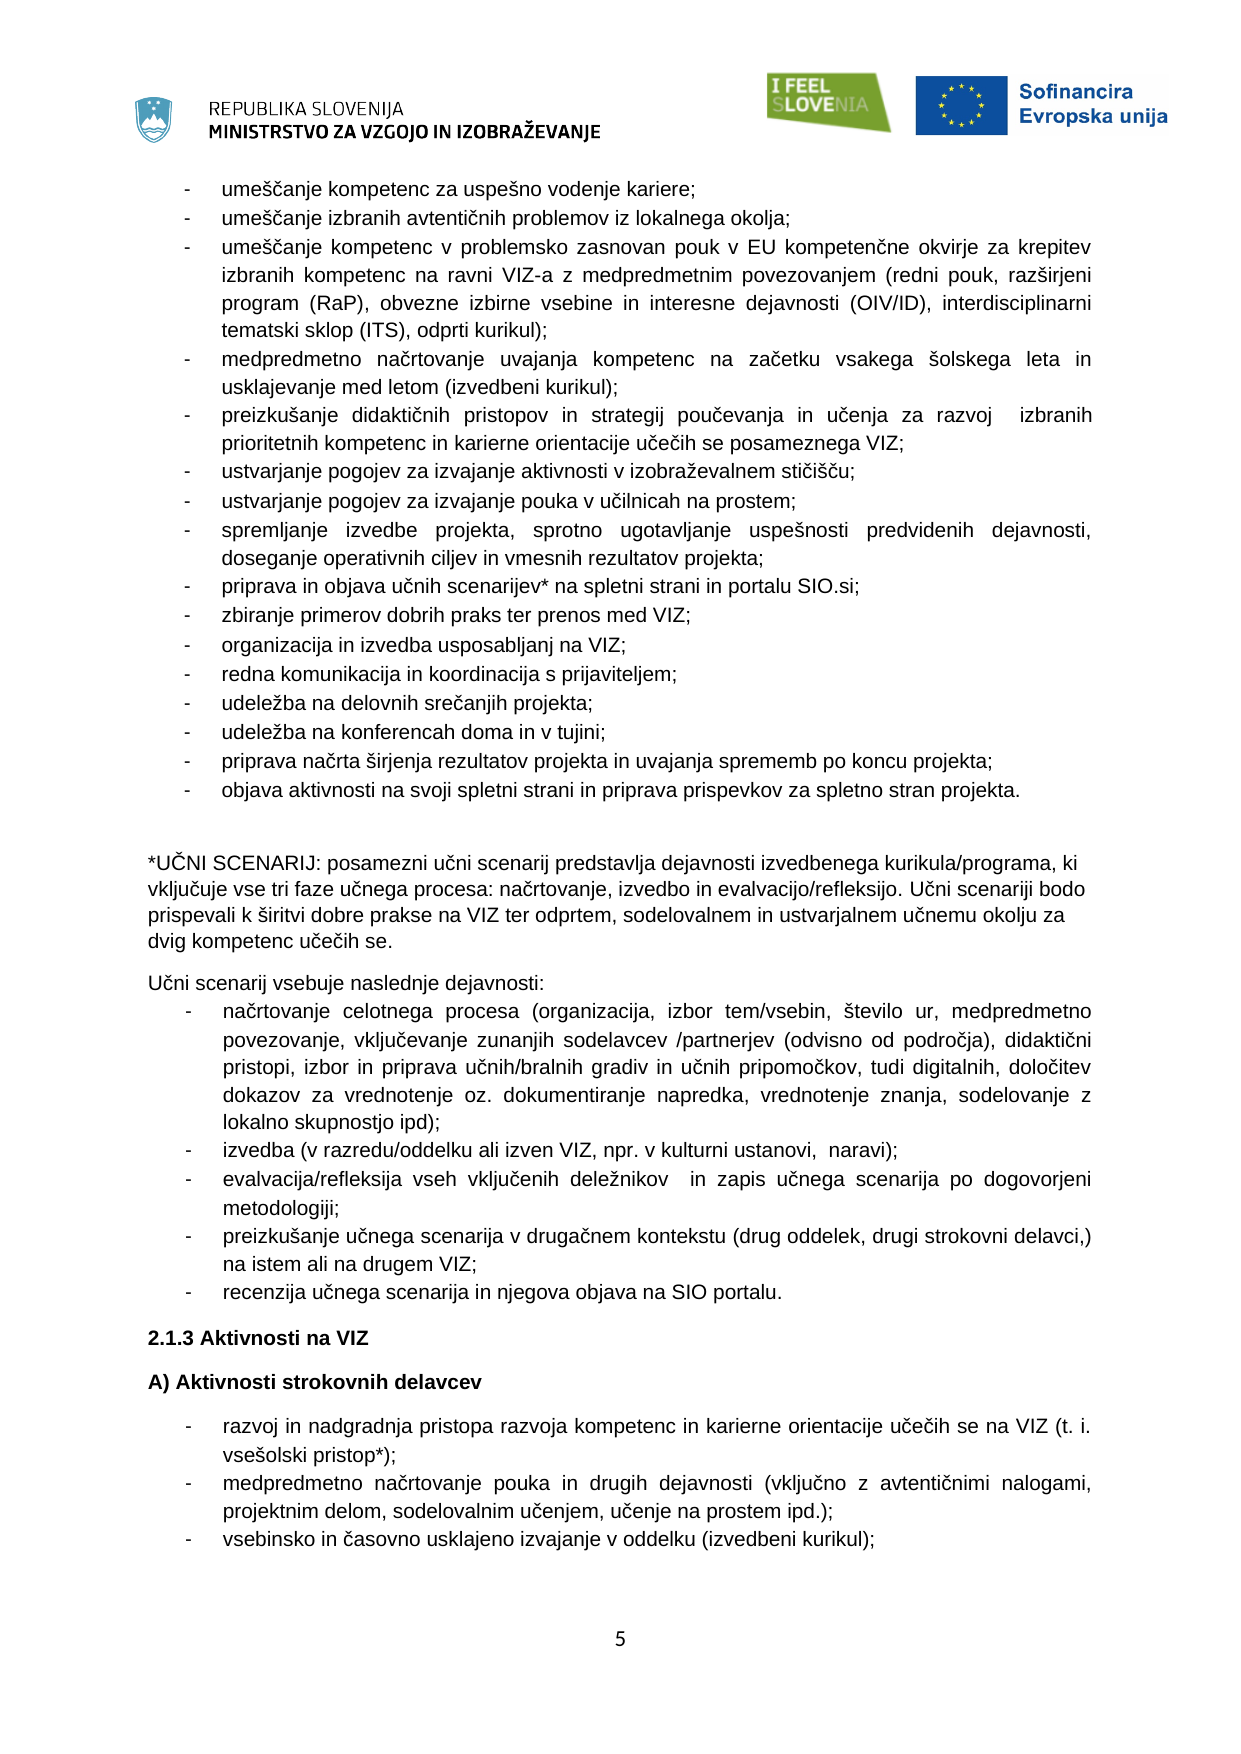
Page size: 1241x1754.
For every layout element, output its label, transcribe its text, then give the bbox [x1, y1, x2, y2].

picture [760, 68, 897, 136]
list priprava načrta širjenja rezultatov projekta in uvajanja sprememb po koncu projekta; [184, 748, 1093, 774]
list načrtovanje celotnega procesa (organizacija, izbor tem/vsebin, število ur, medpredmetno povezovanje, vključevanje zunanjih sodelavcev /partnerjev (odvisno od področja), didaktični pristopi, izbor in priprava učnih/bralnih gradiv in učnih pripomočkov, tudi digitalnih, določitev dokazov za vrednotenje oz. dokumentiranje napredka, vrednotenje znanja, sodelovanje z lokalno skupnostjo ipd); [185, 998, 1093, 1134]
list udeležba na konferencah doma in v tujini; [184, 719, 1093, 745]
list udeležba na delovnih srečanjih projekta; [184, 690, 1093, 716]
list evalvacija/refleksija vseh vključenih deležnikov in zapis učnega scenarija po dogovorjeni metodologiji; [185, 1167, 1093, 1219]
list umeščanje kompetenc v problemsko zasnovan pouk v EU kompetenčne okvirje za krepitev izbranih kompetenc na ravni VIZ-a z medpredmetnim povezovanjem (redni pouk, razširjeni program (RaP), obvezne izbirne vsebine in interesne dejavnosti (OIV/ID), interdisciplinarni tematski sklop (ITS), odprti kurikul); [184, 234, 1093, 342]
list vsebinsko in časovno usklajeno izvajanje v oddelku (izvedbeni kurikul); [185, 1527, 1093, 1552]
list spremljanje izvedbe projekta, sprotno ugotavljanje uspešnosti predvidenih dejavnosti, doseganje operativnih ciljev in vmesnih rezultatov projekta; [184, 517, 1093, 570]
text 2.1.3 Aktivnosti na VIZ [148, 1325, 1093, 1349]
list ustvarjanje pogojev za izvajanje pouka v učilnicah na prostem; [184, 488, 1093, 513]
list organizacija in izvedba usposabljanj na VIZ; [184, 632, 1093, 657]
list redna komunikacija in koordinacija s prijaviteljem; [184, 661, 1093, 686]
list recenzija učnega scenarija in njegova objava na SIO portalu. [185, 1279, 1093, 1305]
list priprava in objava učnih scenarijev* na spletni strani in portalu SIO.si; [184, 573, 1093, 599]
list medpredmetno načrtovanje pouka in drugih dejavnosti (vključno z avtentičnimi nalogami, projektnim delom, sodelovalnim učenjem, učenje na prostem ipd.); [185, 1470, 1093, 1523]
list preizkušanje učnega scenarija v drugačnem kontekstu (drug oddelek, drugi strokovni delavci,) na istem ali na drugem VIZ; [185, 1223, 1093, 1276]
list razvoj in nadgradnja pristopa razvoja kompetenc in karierne orientacije učečih se na VIZ (t. i. vsešolski pristop*); [185, 1414, 1093, 1467]
picture [135, 97, 600, 143]
text *UČNI SCENARIJ: posamezni učni scenarij predstavlja dejavnosti izvedbenega kurikula/programa, ki vključuje vse tri faze učnega procesa: načrtovanje, izvedbo in evalvacijo/refleksijo. Učni scenariji bodo prispevali k širitvi dobre prakse na VIZ ter odprtem, sodelovalnem in ustvarjalnem učnemu okolju za dvig kompetenc učečih se. [148, 851, 1093, 952]
list zbiranje primerov dobrih praks ter prenos med VIZ; [184, 603, 1093, 628]
list preizkušanje didaktičnih pristopov in strategij poučevanja in učenja za razvoj izbranih prioritetnih kompetenc in karierne orientacije učečih se posameznega VIZ; [184, 402, 1093, 455]
text Učni scenarij vsebuje naslednje dejavnosti: [148, 971, 1093, 995]
list umeščanje kompetenc za uspešno vodenje kariere; [184, 176, 1093, 201]
list izvedba (v razredu/oddelku ali izven VIZ, npr. v kulturni ustanovi, naravi); [185, 1137, 1093, 1163]
list medpredmetno načrtovanje uvajanja kompetenc na začetku vsakega šolskega leta in usklajevanje med letom (izvedbeni kurikul); [184, 346, 1093, 399]
picture [912, 74, 1170, 136]
text A) Aktivnosti strokovnih delavcev [148, 1369, 1093, 1393]
list umeščanje izbranih avtentičnih problemov iz lokalnega okolja; [184, 205, 1093, 231]
list ustvarjanje pogojev za izvajanje aktivnosti v izobraževalnem stičišču; [184, 459, 1093, 484]
list objava aktivnosti na svoji spletni strani in priprava prispevkov za spletno stran projekta. [184, 778, 1093, 803]
